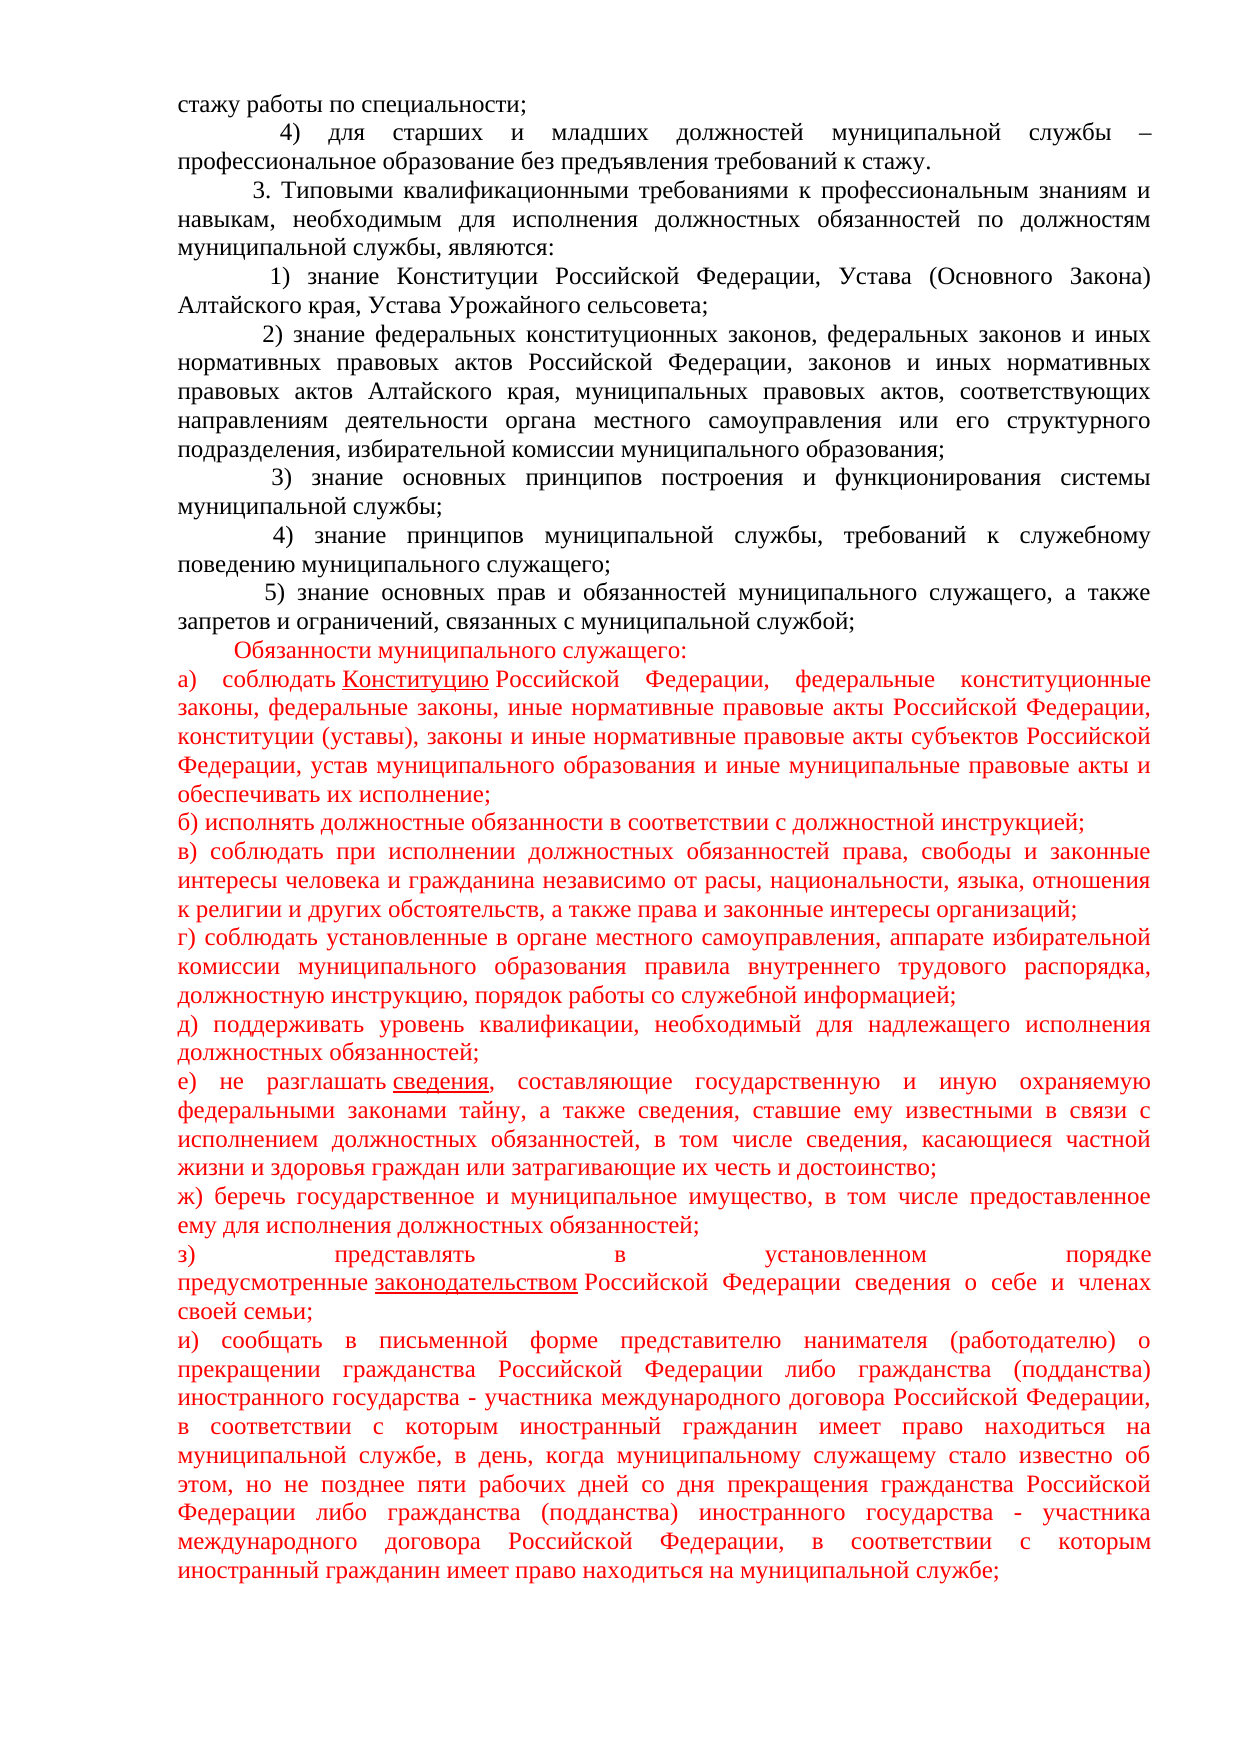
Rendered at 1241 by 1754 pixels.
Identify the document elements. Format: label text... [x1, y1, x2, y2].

text 4) знание принципов муниципальной службы, требований к служебному поведению муниципального служащего; [177, 520, 1152, 577]
text е) не разглашать сведения, составляющие государственную и иную охраняемую федеральными законами тайну, а также сведения, ставшие ему известными в связи с исполнением должностных обязанностей, в том числе сведения, касающиеся частной жизни и здоровья граждан или затрагивающие их честь и достоинство; [177, 1066, 1152, 1181]
text д) поддерживать уровень квалификации, необходимый для надлежащего исполнения должностных обязанностей; [177, 1009, 1152, 1066]
text з) представлять в установленном порядке предусмотренные законодательством Российской Федерации сведения о себе и членах своей семьи; [177, 1239, 1152, 1325]
text 3. Типовыми квалификационными требованиями к профессиональным знаниям и навыкам, необходимым для исполнения должностных обязанностей по должностям муниципальной службы, являются: [177, 175, 1152, 261]
text б) исполнять должностные обязанности в соответствии с должностной инструкцией; [177, 807, 1152, 836]
text 3) знание основных принципов построения и функционирования системы муниципальной службы; [177, 462, 1152, 520]
text а) соблюдать Конституцию Российской Федерации, федеральные конституционные законы, федеральные законы, иные нормативные правовые акты Российской Федерации, конституции (уставы), законы и иные нормативные правовые акты субъектов Российской Федерации, устав муниципального образования и иные муниципальные правовые акты и обеспечивать их исполнение; [177, 664, 1152, 807]
text 5) знание основных прав и обязанностей муниципального служащего, а также запретов и ограничений, связанных с муниципальной службой; [177, 577, 1152, 635]
text и) сообщать в письменной форме представителю нанимателя (работодателю) о прекращении гражданства Российской Федерации либо гражданства (подданства) иностранного государства - участника международного договора Российской Федерации, в соответствии с которым иностранный гражданин имеет право находиться на муниципальной службе, в день, когда муниципальному служащему стало известно об этом, но не позднее пяти рабочих дней со дня прекращения гражданства Российской Федерации либо гражданства (подданства) иностранного государства - участника международного договора Российской Федерации, в соответствии с которым иностранный гражданин имеет право находиться на муниципальной службе; [177, 1325, 1152, 1584]
text ж) беречь государственное и муниципальное имущество, в том числе предоставленное ему для исполнения должностных обязанностей; [177, 1181, 1152, 1239]
text г) соблюдать установленные в органе местного самоуправления, аппарате избирательной комиссии муниципального образования правила внутреннего трудового распорядка, должностную инструкцию, порядок работы со служебной информацией; [177, 922, 1152, 1009]
text Обязанности муниципального служащего: [177, 635, 1152, 664]
text 2) знание федеральных конституционных законов, федеральных законов и иных нормативных правовых актов Российской Федерации, законов и иных нормативных правовых актов Алтайского края, муниципальных правовых актов, соответствующих направлениям деятельности органа местного самоуправления или его структурного подразделения, избирательной комиссии муниципального образования; [177, 319, 1152, 462]
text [177, 89, 1152, 117]
text в) соблюдать при исполнении должностных обязанностей права, свободы и законные интересы человека и гражданина независимо от расы, национальности, языка, отношения к религии и других обстоятельств, а также права и законные интересы организаций; [177, 836, 1152, 922]
text 1) знание Конституции Российской Федерации, Устава (Основного Закона) Алтайского края, Устава Урожайного сельсовета; [177, 261, 1152, 319]
text 4) для старших и младших должностей муниципальной службы – профессиональное образование без предъявления требований к стажу. [177, 117, 1152, 175]
